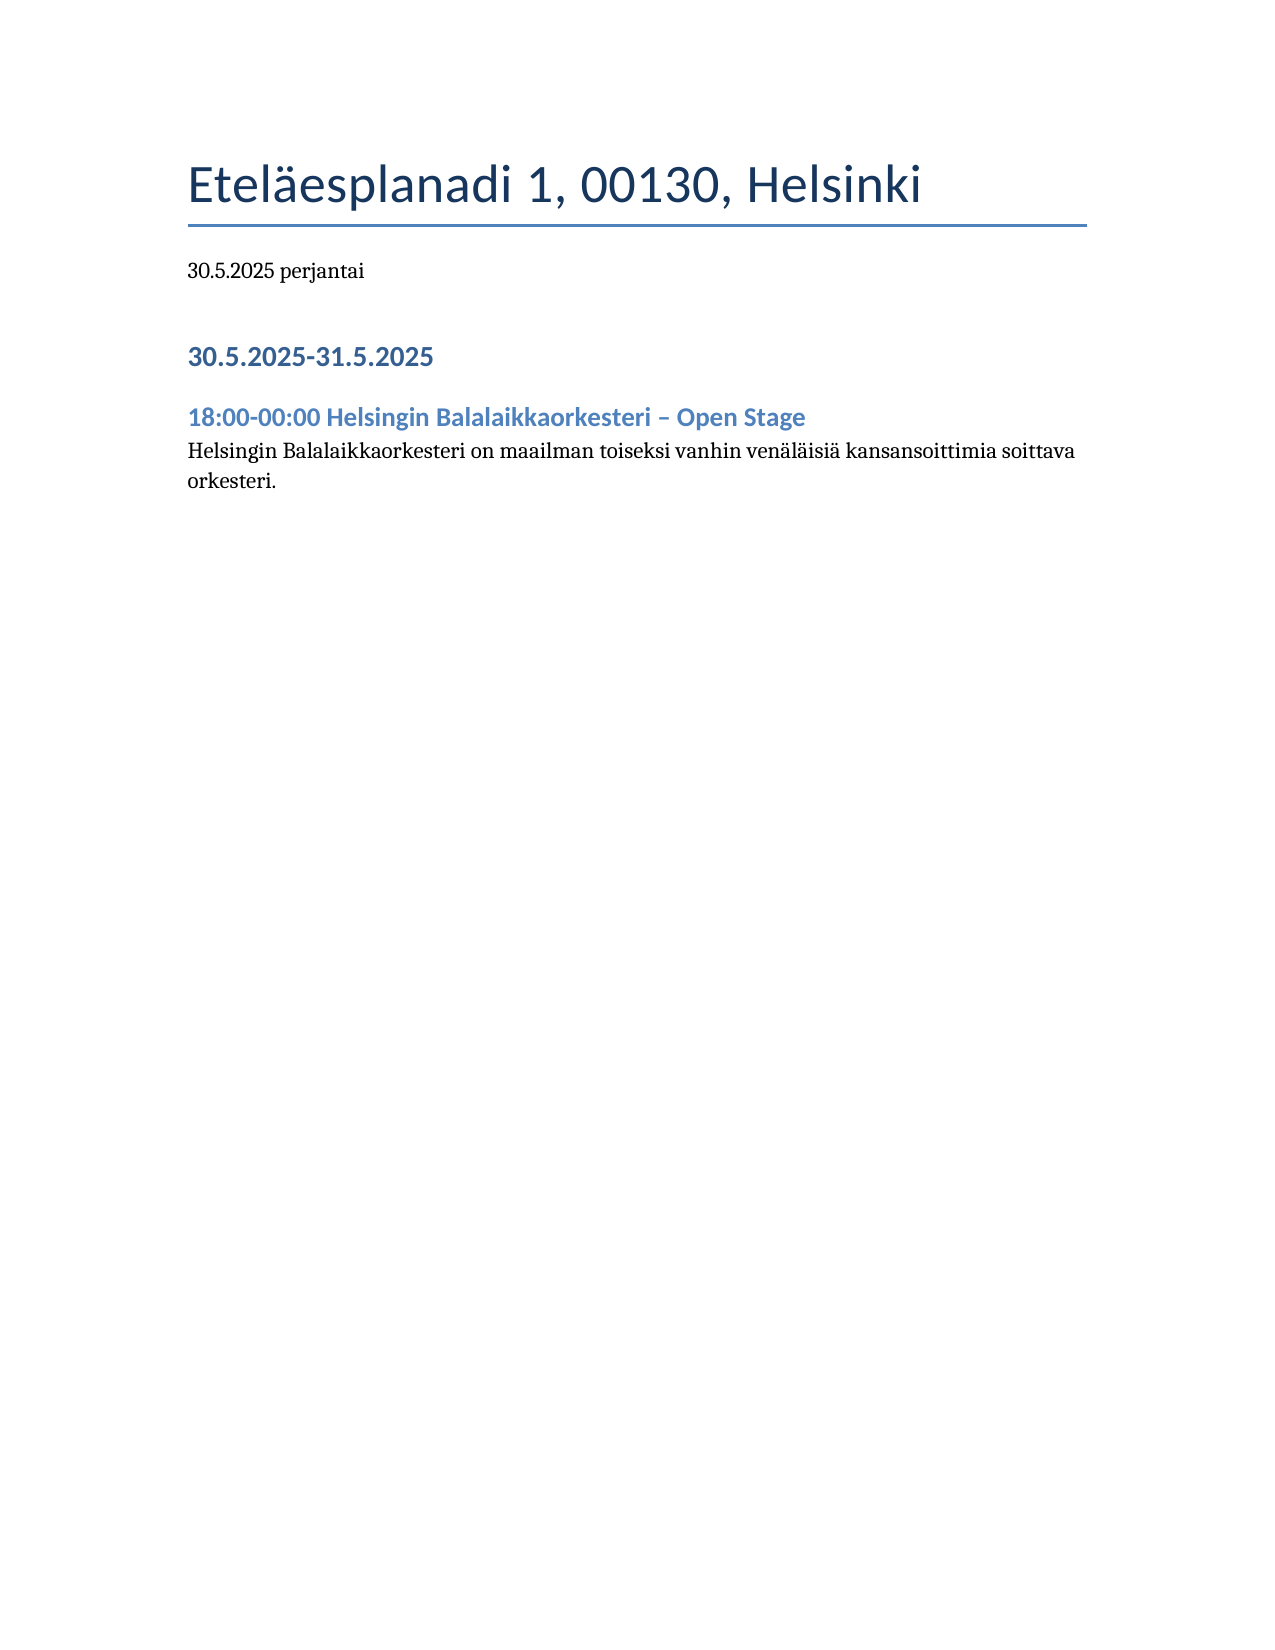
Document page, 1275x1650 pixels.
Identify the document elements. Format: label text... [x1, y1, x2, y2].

title Eteläesplanadi 1, 00130, Helsinki [187, 150, 1087, 227]
subtitle 30.5.2025-31.5.2025 [187, 338, 1087, 374]
subtitle 18:00-00:00 Helsingin Balalaikkaorkesteri – Open Stage [187, 400, 1087, 433]
text Helsingin Balalaikkaorkesteri on maailman toiseksi vanhin venäläisiä kansansoittimia soittava orkesteri. [187, 438, 1087, 494]
text 30.5.2025 perjantai [187, 258, 1087, 284]
